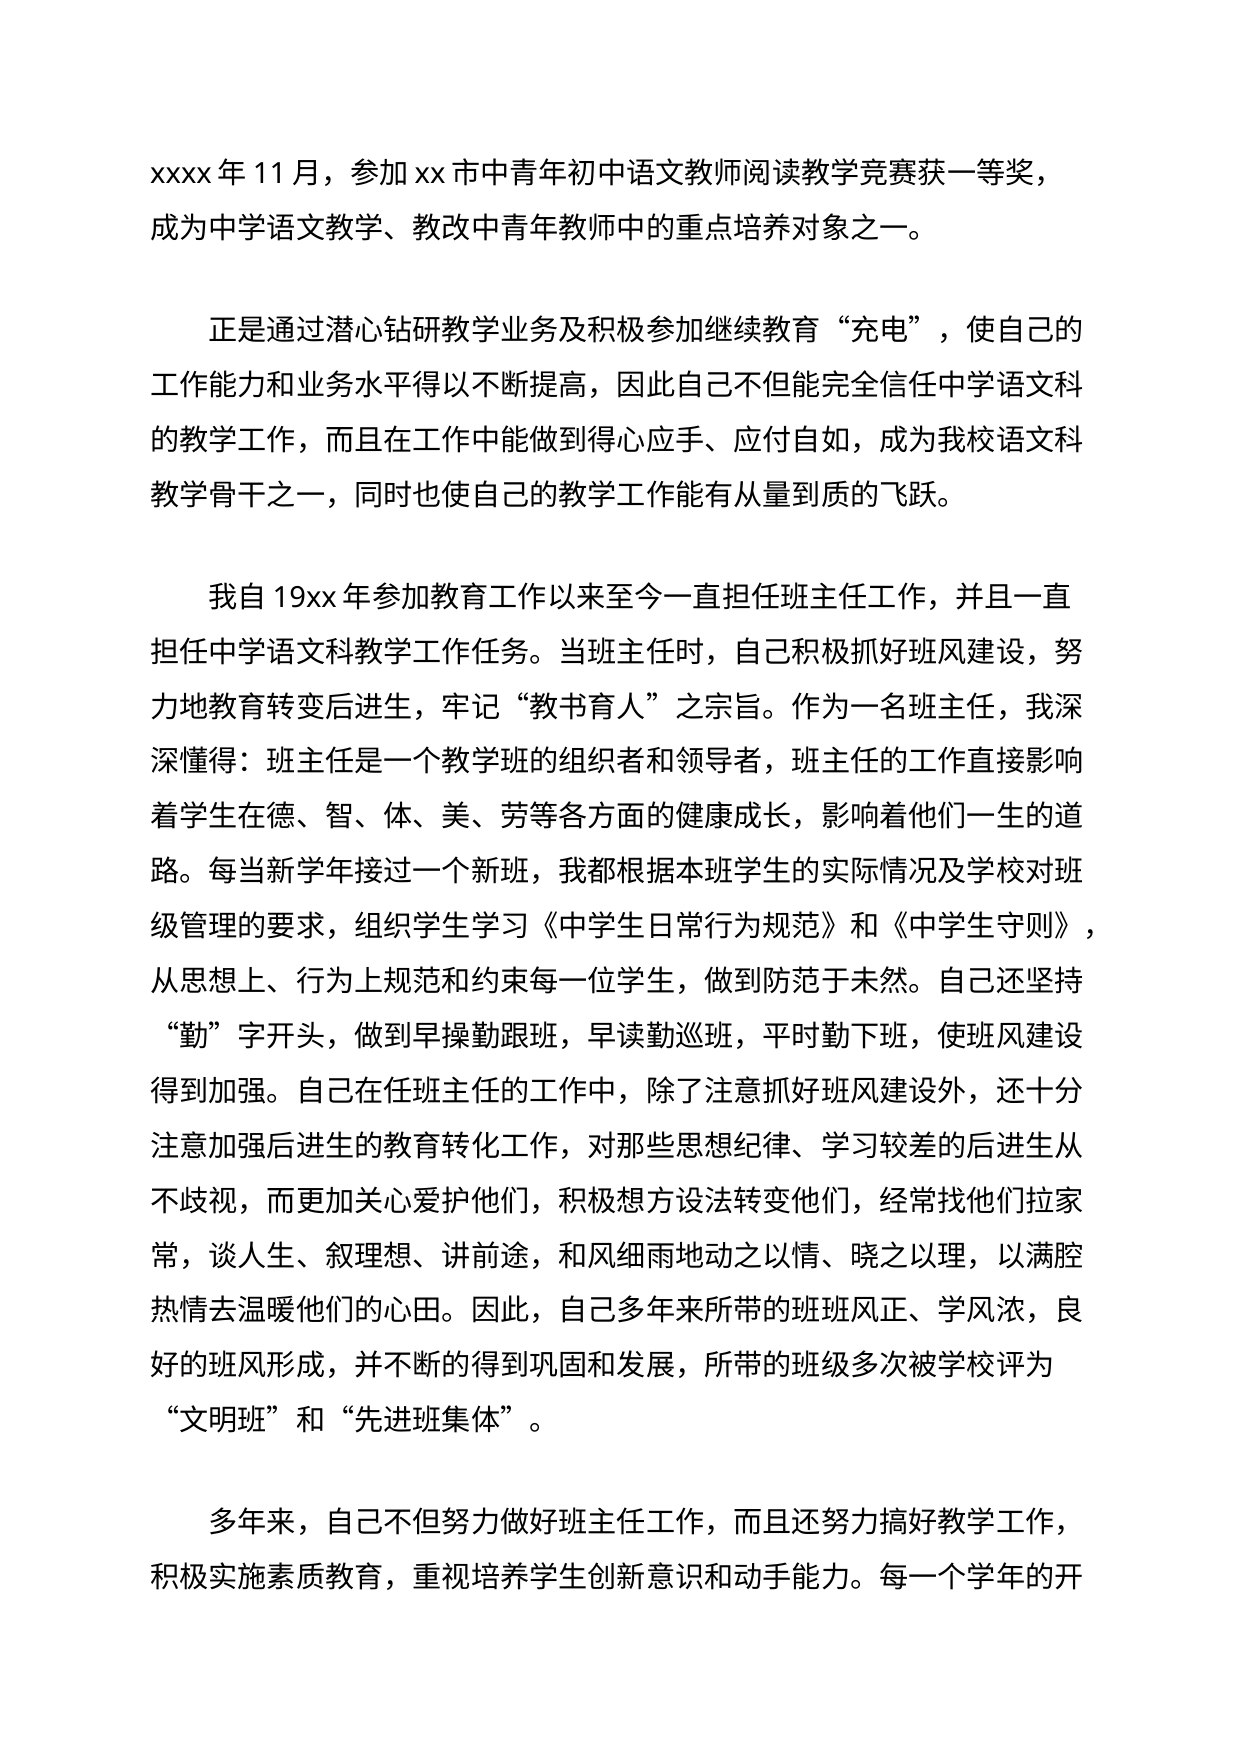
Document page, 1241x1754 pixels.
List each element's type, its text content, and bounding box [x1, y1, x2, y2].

text 我自19xx年参加教育工作以来至今一直担任班主任工作，并且一直担任中学语文科教学工作任务。当班主任时，自己积极抓好班风建设，努力地教育转变后进生，牢记“教书育人”之宗旨。作为一名班主任，我深深懂得：班主任是一个教学班的组织者和领导者，班主任的工作直接影响着学生在德、智、体、美、劳等各方面的健康成长，影响着他们一生的道路。每当新学年接过一个新班，我都根据本班学生的实际情况及学校对班级管理的要求，组织学生学习《中学生日常行为规范》和《中学生守则》，从思想上、行为上规范和约束每一位学生，做到防范于未然。自己还坚持“勤”字开头，做到早操勤跟班，早读勤巡班，平时勤下班，使班风建设得到加强。自己在任班主任的工作中，除了注意抓好班风建设外，还十分注意加强后进生的教育转化工作，对那些思想纪律、学习较差的后进生从不歧视，而更加关心爱护他们，积极想方设法转变他们，经常找他们拉家常，谈人生、叙理想、讲前途，和风细雨地动之以情、晓之以理，以满腔热情去温暖他们的心田。因此，自己多年来所带的班班风正、学风浓，良好的班风形成，并不断的得到巩固和发展，所带的班级多次被学校评为“文明班”和“先进班集体”。 [150, 573, 1090, 1439]
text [150, 1498, 1090, 1596]
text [150, 150, 1090, 247]
text 正是通过潜心钻研教学业务及积极参加继续教育“充电”，使自己的工作能力和业务水平得以不断提高，因此自己不但能完全信任中学语文科的教学工作，而且在工作中能做到得心应手、应付自如，成为我校语文科教学骨干之一，同时也使自己的教学工作能有从量到质的飞跃。 [150, 307, 1090, 514]
